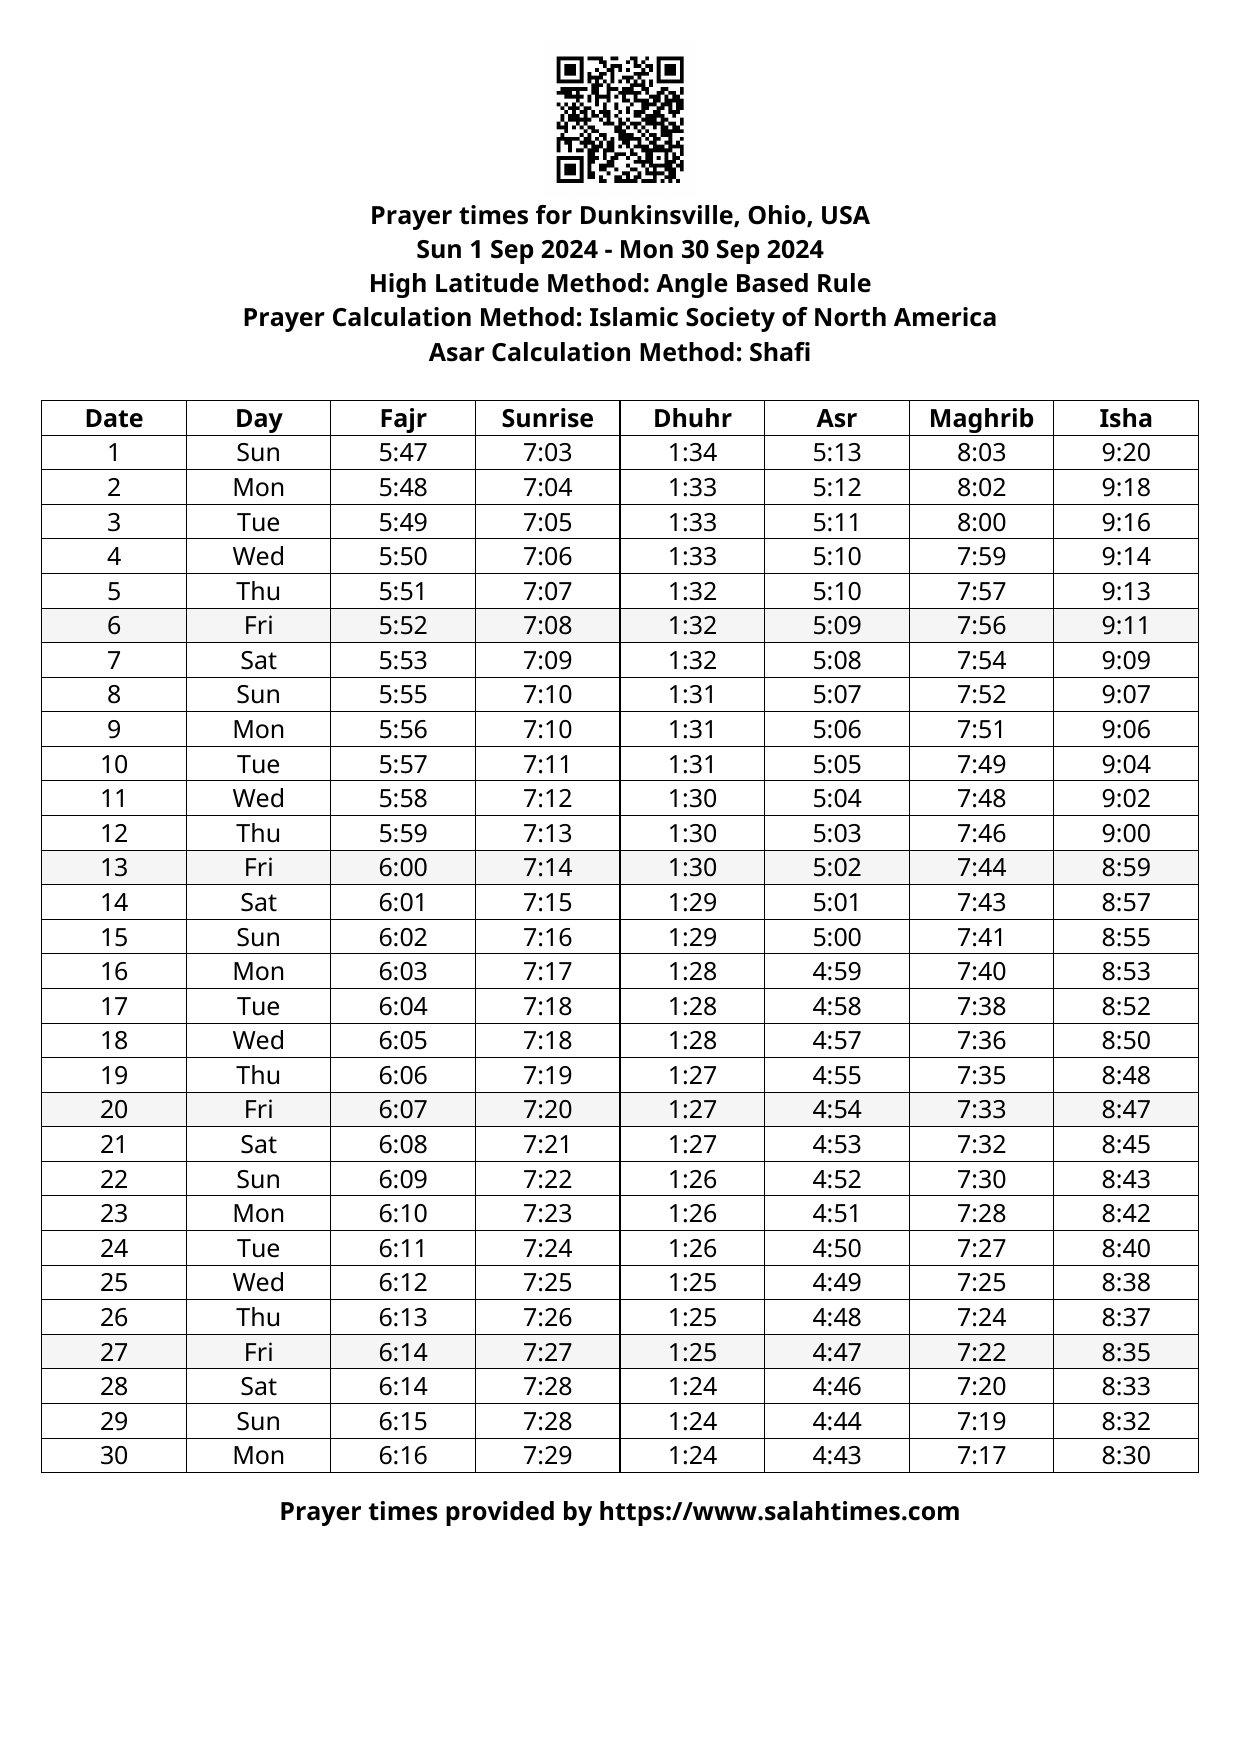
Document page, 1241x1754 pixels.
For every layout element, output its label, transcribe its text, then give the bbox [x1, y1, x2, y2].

table_cell 1:25 [621, 1300, 764, 1334]
table_cell 28 [42, 1369, 186, 1403]
table_cell 7:32 [910, 1127, 1053, 1161]
table_cell 15 [42, 920, 186, 953]
table_cell 1:25 [621, 1266, 764, 1299]
table_cell 7:38 [910, 989, 1053, 1022]
table_cell 7:28 [476, 1369, 619, 1403]
table_cell 7:57 [910, 574, 1053, 607]
table_header Dhuhr [621, 401, 764, 434]
table_cell 5:51 [331, 574, 475, 607]
table_cell 5:50 [331, 539, 475, 573]
table_cell 4:55 [765, 1058, 909, 1092]
table_cell Mon [187, 954, 330, 988]
table_cell 24 [42, 1231, 186, 1264]
table_cell 7 [42, 643, 186, 677]
text Sun 1 Sep 2024 - Mon 30 Sep 2024 [42, 232, 1198, 266]
table_cell 7:26 [476, 1300, 619, 1334]
table_cell 7:03 [476, 436, 619, 469]
table_cell 8:59 [1054, 851, 1198, 884]
table_cell 7:27 [476, 1335, 619, 1368]
table_cell 7:25 [476, 1266, 619, 1299]
table_cell 7:20 [476, 1093, 619, 1126]
table_cell 9:00 [1054, 816, 1198, 849]
table_header Isha [1054, 401, 1198, 434]
table_cell 7:33 [910, 1093, 1053, 1126]
table_cell 1:32 [621, 574, 764, 607]
table_cell 1:27 [621, 1093, 764, 1126]
table_cell 8:43 [1054, 1162, 1198, 1195]
table_cell 7:18 [476, 989, 619, 1022]
table_cell 1:29 [621, 920, 764, 953]
table_cell 5:57 [331, 747, 475, 780]
table_cell 9:06 [1054, 712, 1198, 746]
table_cell Mon [187, 712, 330, 746]
table_cell 7:17 [476, 954, 619, 988]
table_cell 5:10 [765, 574, 909, 607]
table_cell 6:09 [331, 1162, 475, 1195]
table_cell 1:27 [621, 1127, 764, 1161]
table_cell 8:50 [1054, 1024, 1198, 1057]
table_cell Sun [187, 1162, 330, 1195]
table_cell 7:30 [910, 1162, 1053, 1195]
table_cell 5:09 [765, 609, 909, 642]
table_cell 7:46 [910, 816, 1053, 849]
table_cell 29 [42, 1404, 186, 1437]
table_cell 1 [42, 436, 186, 469]
table_cell 6:03 [331, 954, 475, 988]
table_cell 5:12 [765, 470, 909, 504]
table_cell 5:05 [765, 747, 909, 780]
table_cell 7:21 [476, 1127, 619, 1161]
table_cell 9:11 [1054, 609, 1198, 642]
table_cell 4:43 [765, 1439, 909, 1472]
table_cell Mon [187, 1196, 330, 1230]
table_cell Tue [187, 505, 330, 538]
table_cell Fri [187, 609, 330, 642]
table_cell 27 [42, 1335, 186, 1368]
table_cell 7:29 [476, 1439, 619, 1472]
table_cell 26 [42, 1300, 186, 1334]
table_cell Fri [187, 1093, 330, 1126]
table_cell 9:18 [1054, 470, 1198, 504]
table_cell 7:40 [910, 954, 1053, 988]
table_cell 5:04 [765, 781, 909, 815]
table_cell 8:47 [1054, 1093, 1198, 1126]
table_cell 1:24 [621, 1404, 764, 1437]
table_cell 5:58 [331, 781, 475, 815]
table_cell 7:04 [476, 470, 619, 504]
table_cell 1:25 [621, 1335, 764, 1368]
table_cell 8:53 [1054, 954, 1198, 988]
table_cell 1:30 [621, 851, 764, 884]
table_cell 7:17 [910, 1439, 1053, 1472]
table_cell 6:10 [331, 1196, 475, 1230]
table_cell 5:06 [765, 712, 909, 746]
table_cell 5:49 [331, 505, 475, 538]
table_cell 1:34 [621, 436, 764, 469]
table_cell 7:23 [476, 1196, 619, 1230]
table_cell 6:13 [331, 1300, 475, 1334]
table_cell 7:24 [476, 1231, 619, 1264]
picture [542, 41, 699, 198]
table_cell 7:09 [476, 643, 619, 677]
table_cell 9:20 [1054, 436, 1198, 469]
table_cell 4:51 [765, 1196, 909, 1230]
table_cell 9:14 [1054, 539, 1198, 573]
table_cell 17 [42, 989, 186, 1022]
table_cell 6:06 [331, 1058, 475, 1092]
table_cell 7:15 [476, 885, 619, 919]
table_cell 7:59 [910, 539, 1053, 573]
table_cell 7:48 [910, 781, 1053, 815]
table_cell 1:29 [621, 885, 764, 919]
table_cell 7:22 [476, 1162, 619, 1195]
table_cell Thu [187, 574, 330, 607]
table_cell 5:53 [331, 643, 475, 677]
table_header Sunrise [476, 401, 619, 434]
table_cell 1:26 [621, 1196, 764, 1230]
table_cell 2 [42, 470, 186, 504]
table_cell 4:44 [765, 1404, 909, 1437]
table_cell 5:59 [331, 816, 475, 849]
table_cell 7:07 [476, 574, 619, 607]
table_cell 3 [42, 505, 186, 538]
table_cell 8:45 [1054, 1127, 1198, 1161]
table_cell 5:13 [765, 436, 909, 469]
table_cell 7:51 [910, 712, 1053, 746]
table_cell 7:43 [910, 885, 1053, 919]
table_cell 8:32 [1054, 1404, 1198, 1437]
table_cell 7:11 [476, 747, 619, 780]
table_cell 13 [42, 851, 186, 884]
table_cell 7:56 [910, 609, 1053, 642]
table_header Asr [765, 401, 909, 434]
table_cell 1:31 [621, 712, 764, 746]
table_cell 6:12 [331, 1266, 475, 1299]
table_cell 6:07 [331, 1093, 475, 1126]
table_cell 9:02 [1054, 781, 1198, 815]
table_cell 8:48 [1054, 1058, 1198, 1092]
table_cell 14 [42, 885, 186, 919]
table_cell Sun [187, 678, 330, 711]
table_cell 7:22 [910, 1335, 1053, 1368]
table_cell 6:14 [331, 1335, 475, 1368]
table_cell 7:10 [476, 712, 619, 746]
table_cell 7:28 [910, 1196, 1053, 1230]
table_cell 7:16 [476, 920, 619, 953]
table_cell 8:57 [1054, 885, 1198, 919]
table_cell 7:44 [910, 851, 1053, 884]
table_cell 22 [42, 1162, 186, 1195]
table_cell 9:09 [1054, 643, 1198, 677]
table_cell 4:57 [765, 1024, 909, 1057]
table_cell 7:05 [476, 505, 619, 538]
table_cell 1:31 [621, 678, 764, 711]
table_cell 4:47 [765, 1335, 909, 1368]
table_cell 6:15 [331, 1404, 475, 1437]
table_cell 4:46 [765, 1369, 909, 1403]
table_cell 25 [42, 1266, 186, 1299]
table_cell Sat [187, 1127, 330, 1161]
table_header Day [187, 401, 330, 434]
table_cell 6:00 [331, 851, 475, 884]
table_cell 5:48 [331, 470, 475, 504]
table_cell 7:18 [476, 1024, 619, 1057]
table_cell 6:08 [331, 1127, 475, 1161]
table_cell 1:33 [621, 539, 764, 573]
table_cell 7:14 [476, 851, 619, 884]
table_cell 4:49 [765, 1266, 909, 1299]
table_cell Mon [187, 470, 330, 504]
text Prayer times provided by https://www.salahtimes.com [42, 1494, 1198, 1528]
table_cell 12 [42, 816, 186, 849]
table_cell 30 [42, 1439, 186, 1472]
table_cell 7:19 [476, 1058, 619, 1092]
table_cell 1:30 [621, 781, 764, 815]
table_cell 6:05 [331, 1024, 475, 1057]
table_cell 1:26 [621, 1231, 764, 1264]
table_cell 8:03 [910, 436, 1053, 469]
table_cell 6 [42, 609, 186, 642]
table_cell 7:19 [910, 1404, 1053, 1437]
table_cell 4:53 [765, 1127, 909, 1161]
table_cell 9:07 [1054, 678, 1198, 711]
text High Latitude Method: Angle Based Rule [42, 266, 1198, 300]
table_cell 21 [42, 1127, 186, 1161]
table_cell 19 [42, 1058, 186, 1092]
table_cell 1:28 [621, 989, 764, 1022]
table_header Maghrib [910, 401, 1053, 434]
table_cell 1:33 [621, 470, 764, 504]
table_cell 7:12 [476, 781, 619, 815]
table_cell Wed [187, 1266, 330, 1299]
table_cell 5:11 [765, 505, 909, 538]
table_cell 18 [42, 1024, 186, 1057]
table_cell 5:47 [331, 436, 475, 469]
table_cell 5:08 [765, 643, 909, 677]
table_cell 7:49 [910, 747, 1053, 780]
table_cell 8:40 [1054, 1231, 1198, 1264]
table_cell 11 [42, 781, 186, 815]
table_cell 7:41 [910, 920, 1053, 953]
table_cell 7:25 [910, 1266, 1053, 1299]
table_cell 8:02 [910, 470, 1053, 504]
table_cell Sat [187, 885, 330, 919]
table_cell Sun [187, 436, 330, 469]
table_cell 1:33 [621, 505, 764, 538]
table_cell 5:07 [765, 678, 909, 711]
table_cell 5:55 [331, 678, 475, 711]
table_cell 16 [42, 954, 186, 988]
table_cell 8:52 [1054, 989, 1198, 1022]
text Prayer times for Dunkinsville, Ohio, USA [42, 198, 1198, 232]
table_cell Thu [187, 816, 330, 849]
table_cell 8:33 [1054, 1369, 1198, 1403]
table_cell Sun [187, 920, 330, 953]
table_cell 7:52 [910, 678, 1053, 711]
table_cell 8 [42, 678, 186, 711]
table_cell 7:20 [910, 1369, 1053, 1403]
table_cell 20 [42, 1093, 186, 1126]
table_cell Wed [187, 781, 330, 815]
table_cell 1:32 [621, 643, 764, 677]
text Prayer Calculation Method: Islamic Society of North America [42, 300, 1198, 334]
text Asar Calculation Method: Shafi [42, 334, 1198, 368]
table_cell 4:48 [765, 1300, 909, 1334]
table_cell 1:27 [621, 1058, 764, 1092]
table_cell 5:10 [765, 539, 909, 573]
table_header Fajr [331, 401, 475, 434]
table_cell Sun [187, 1404, 330, 1437]
table_cell 6:01 [331, 885, 475, 919]
table_cell 8:35 [1054, 1335, 1198, 1368]
table_cell 7:28 [476, 1404, 619, 1437]
table_cell Sat [187, 1369, 330, 1403]
table_cell 7:36 [910, 1024, 1053, 1057]
table_cell 9 [42, 712, 186, 746]
table_cell 7:08 [476, 609, 619, 642]
table_cell 4:54 [765, 1093, 909, 1126]
table_cell 6:14 [331, 1369, 475, 1403]
table_cell 8:30 [1054, 1439, 1198, 1472]
table_cell 6:11 [331, 1231, 475, 1264]
table_cell 6:16 [331, 1439, 475, 1472]
table_cell 1:31 [621, 747, 764, 780]
table_cell 6:04 [331, 989, 475, 1022]
table_cell 4:52 [765, 1162, 909, 1195]
table_cell Thu [187, 1300, 330, 1334]
table_cell 5 [42, 574, 186, 607]
table_cell 9:16 [1054, 505, 1198, 538]
table_cell Mon [187, 1439, 330, 1472]
table_cell 5:52 [331, 609, 475, 642]
table_cell 6:02 [331, 920, 475, 953]
table_cell 1:24 [621, 1369, 764, 1403]
table_cell 7:27 [910, 1231, 1053, 1264]
table_cell Tue [187, 989, 330, 1022]
table_cell 4:50 [765, 1231, 909, 1264]
table_cell Thu [187, 1058, 330, 1092]
table_cell 5:03 [765, 816, 909, 849]
table_cell 9:04 [1054, 747, 1198, 780]
table_cell Fri [187, 851, 330, 884]
table_cell 7:54 [910, 643, 1053, 677]
table_cell 7:35 [910, 1058, 1053, 1092]
table_cell Fri [187, 1335, 330, 1368]
table_cell 4:59 [765, 954, 909, 988]
table_cell 8:37 [1054, 1300, 1198, 1334]
table_cell 1:30 [621, 816, 764, 849]
table_cell 10 [42, 747, 186, 780]
table_cell 7:06 [476, 539, 619, 573]
table_cell 4 [42, 539, 186, 573]
table_cell 5:56 [331, 712, 475, 746]
table_cell 9:13 [1054, 574, 1198, 607]
table_cell 4:58 [765, 989, 909, 1022]
table_cell Sat [187, 643, 330, 677]
table_cell 7:13 [476, 816, 619, 849]
table_cell 5:02 [765, 851, 909, 884]
table_cell 1:28 [621, 954, 764, 988]
table_cell Wed [187, 1024, 330, 1057]
table_cell Wed [187, 539, 330, 573]
table_cell 8:00 [910, 505, 1053, 538]
table_cell Tue [187, 747, 330, 780]
table_cell 5:00 [765, 920, 909, 953]
table_cell 8:55 [1054, 920, 1198, 953]
table_cell 1:24 [621, 1439, 764, 1472]
table_cell 23 [42, 1196, 186, 1230]
table_cell 1:32 [621, 609, 764, 642]
table_cell 7:24 [910, 1300, 1053, 1334]
table_cell Tue [187, 1231, 330, 1264]
table_cell 8:42 [1054, 1196, 1198, 1230]
table_cell 1:28 [621, 1024, 764, 1057]
table_cell 8:38 [1054, 1266, 1198, 1299]
table_header Date [42, 401, 186, 434]
table_cell 1:26 [621, 1162, 764, 1195]
table_cell 7:10 [476, 678, 619, 711]
table_cell 5:01 [765, 885, 909, 919]
